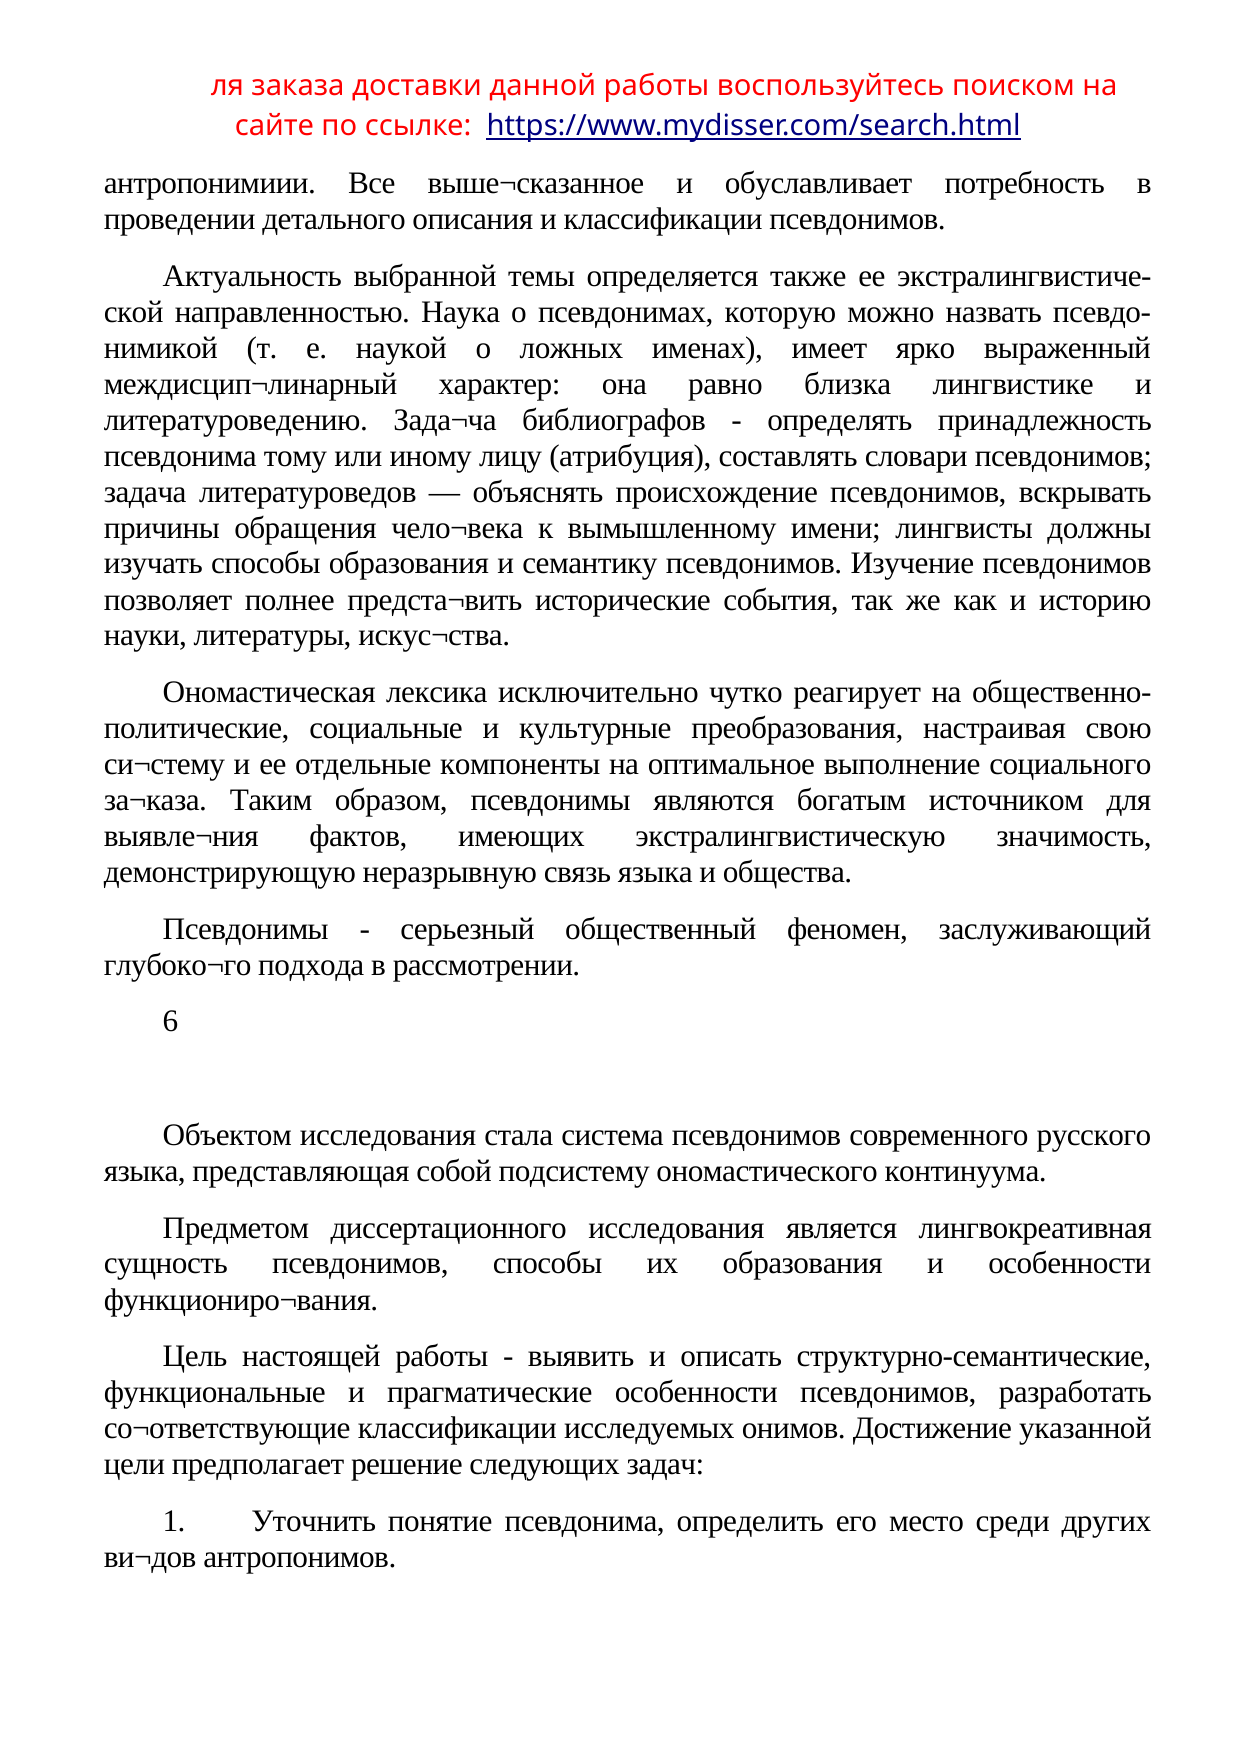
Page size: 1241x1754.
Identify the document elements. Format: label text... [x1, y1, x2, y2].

text Предметом диссертационного исследования является лингвокреативная сущность псевдонимов, способы их образования и особенности функциониро¬вания. [103, 1209, 1152, 1317]
text 6 [103, 1003, 1152, 1038]
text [103, 164, 1152, 236]
text Цель настоящей работы - выявить и описать структурно-семантические, функциональные и прагматические особенности псевдонимов, разработать со¬ответствующие классификации исследуемых онимов. Достижение указанной цели предполагает решение следующих задач: [103, 1337, 1152, 1481]
text Объектом исследования стала система псевдонимов современного русского языка, представляющая собой подсистему ономастического континуума. [103, 1116, 1152, 1188]
text 1. Уточнить понятие псевдонима, определить его место среди других ви¬дов антропонимов. [103, 1502, 1152, 1574]
text Ономастическая лексика исключительно чутко реагирует на общественно-политические, социальные и культурные преобразования, настраивая свою си¬стему и ее отдельные компоненты на оптимальное выполнение социального за¬каза. Таким образом, псевдонимы являются богатым источником для выявле¬ния фактов, имеющих экстралингвистическую значимость, демонстрирующую неразрывную связь языка и общества. [103, 673, 1152, 889]
text Актуальность выбранной темы определяется также ее экстралингвистиче-ской направленностью. Наука о псевдонимах, которую можно назвать псевдо-нимикой (т. е. наукой о ложных именах), имеет ярко выраженный междисцип¬линарный характер: она равно близка лингвистике и литературоведению. Зада¬ча библиографов - определять принадлежность псевдонима тому или иному лицу (атрибуция), составлять словари псевдонимов; задача литературоведов — объяснять происхождение псевдонимов, вскрывать причины обращения чело¬века к вымышленному имени; лингвисты должны изучать способы образования и семантику псевдонимов. Изучение псевдонимов позволяет полнее предста¬вить исторические события, так же как и историю науки, литературы, искус¬ства. [103, 257, 1152, 653]
text Псевдонимы - серьезный общественный феномен, заслуживающий глубоко¬го подхода в рассмотрении. [103, 910, 1152, 982]
